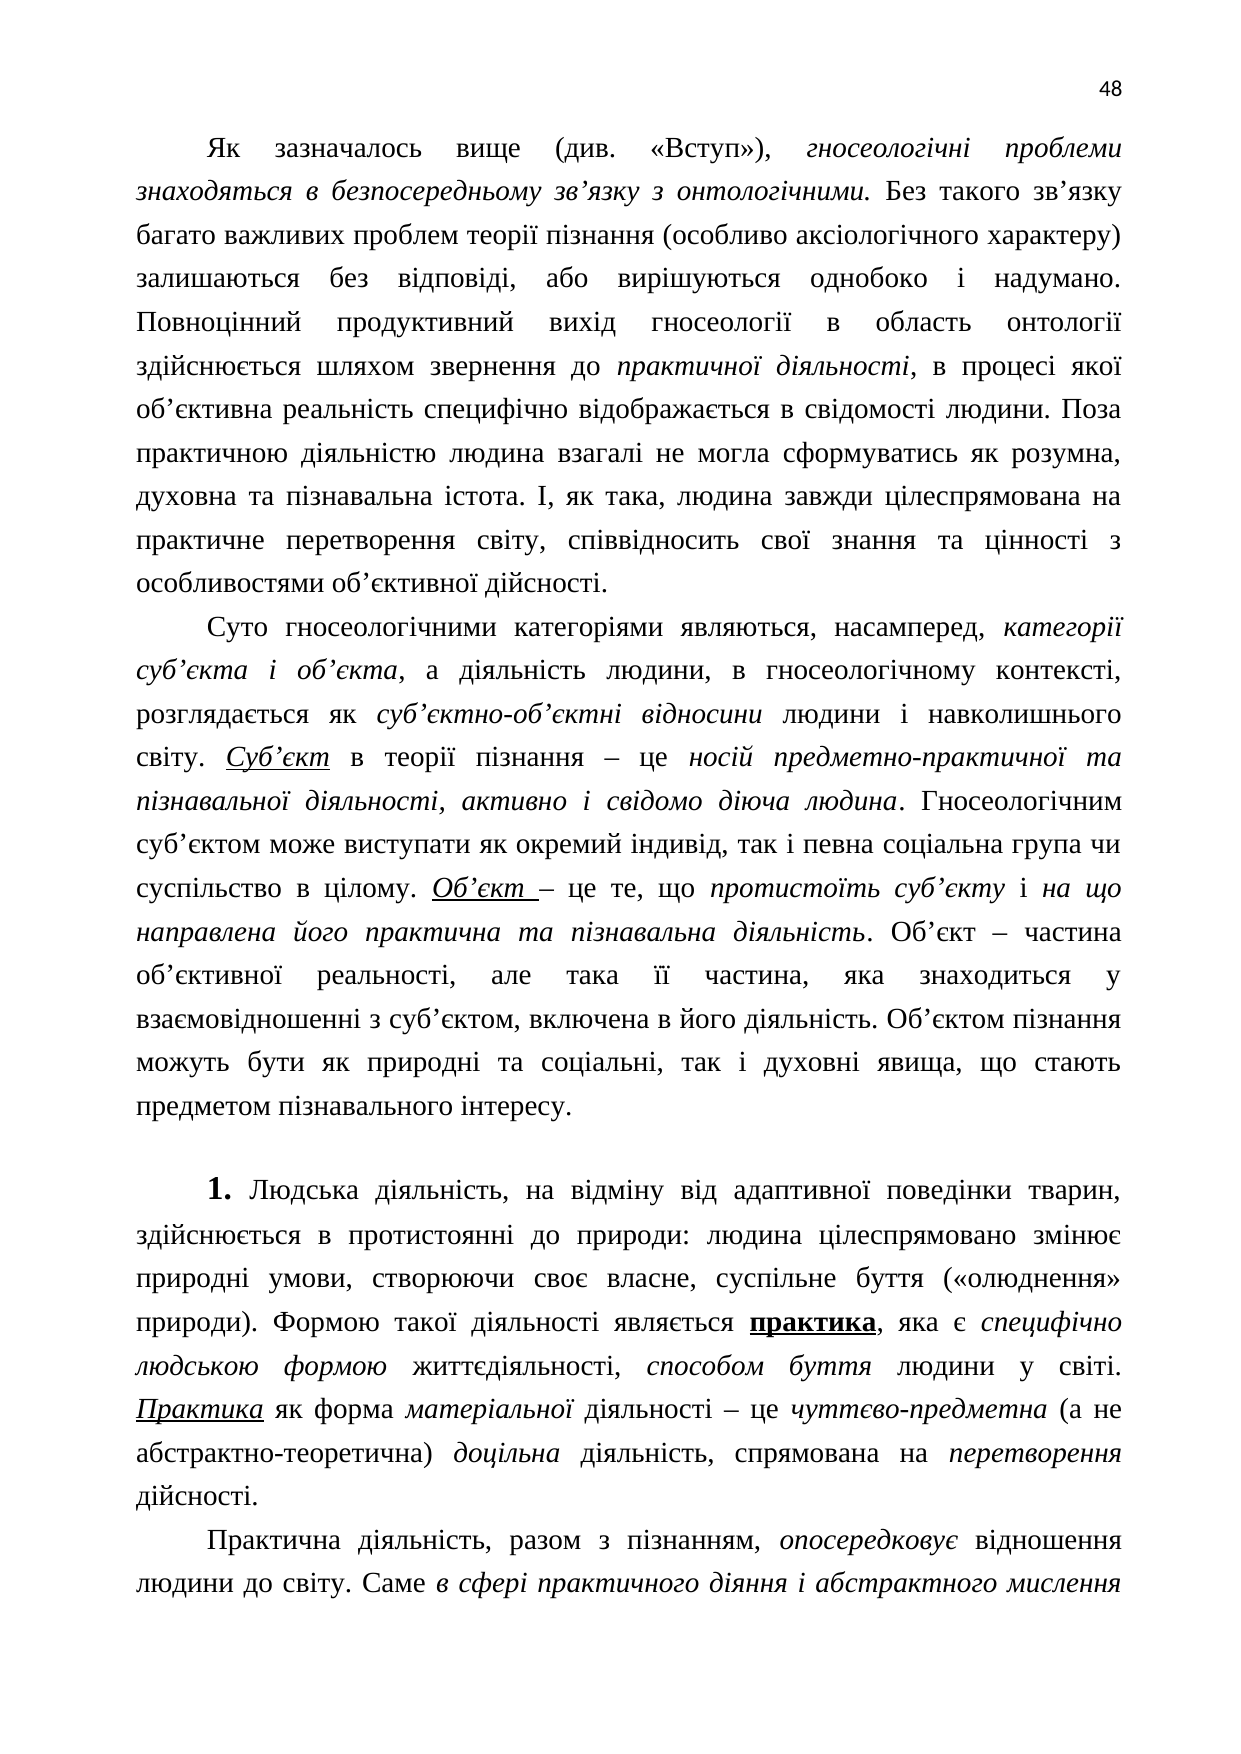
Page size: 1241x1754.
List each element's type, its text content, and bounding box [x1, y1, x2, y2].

text Суто гносеологічними категоріями являються, насамперед, категорії суб’єкта і об’єкта, а діяльність людини, в гносеологічному контексті, розглядається як суб’єктно-об’єктні відносини людини і навколишнього світу. Суб’єкт в теорії пізнання – це носій предметно-практичної та пізнавальної діяльності, активно і свідомо діюча людина. Гносеологічним суб’єктом може виступати як окремий індивід, так і певна соціальна група чи суспільство в цілому. Об’єкт – це те, що протистоїть суб’єкту і на що направлена його практична та пізнавальна діяльність. Об’єкт – частина об’єктивної реальності, але така її частина, яка знаходиться у взаємовідношенні з суб’єктом, включена в його діяльність. Об’єктом пізнання можуть бути як природні та соціальні, так і духовні явища, що стають предметом пізнавального інтересу. [136, 609, 1122, 1121]
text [136, 1522, 1122, 1599]
text Як зазначалось вище (див. «Вступ»), гносеологічні проблеми знаходяться в безпосередньому зв’язку з онтологічними. Без такого зв’язку багато важливих проблем теорії пізнання (особливо аксіологічного характеру) залишаються без відповіді, або вирішуються однобоко і надумано. Повноцінний продуктивний вихід гносеології в область онтології здійснюється шляхом звернення до практичної діяльності, в процесі якої об’єктивна реальність специфічно відображається в свідомості людини. Поза практичною діяльністю людина взагалі не могла сформуватись як розумна, духовна та пізнавальна істота. І, як така, людина завжди цілеспрямована на практичне перетворення світу, співвідносить свої знання та цінності з особливостями об’єктивної дійсності. [136, 130, 1122, 599]
text 1. Людська діяльність, на відміну від адаптивної поведінки тварин, здійснюється в протистоянні до природи: людина цілеспрямовано змінює природні умови, створюючи своє власне, суспільне буття («олюднення» природи). Формою такої діяльності являється практика, яка є специфічно людською формою життєдіяльності, способом буття людини у світі. Практика як форма матеріальної діяльності – це чуттєво-предметна (а не абстрактно-теоретична) доцільна діяльність, спрямована на перетворення дійсності. [136, 1169, 1122, 1512]
